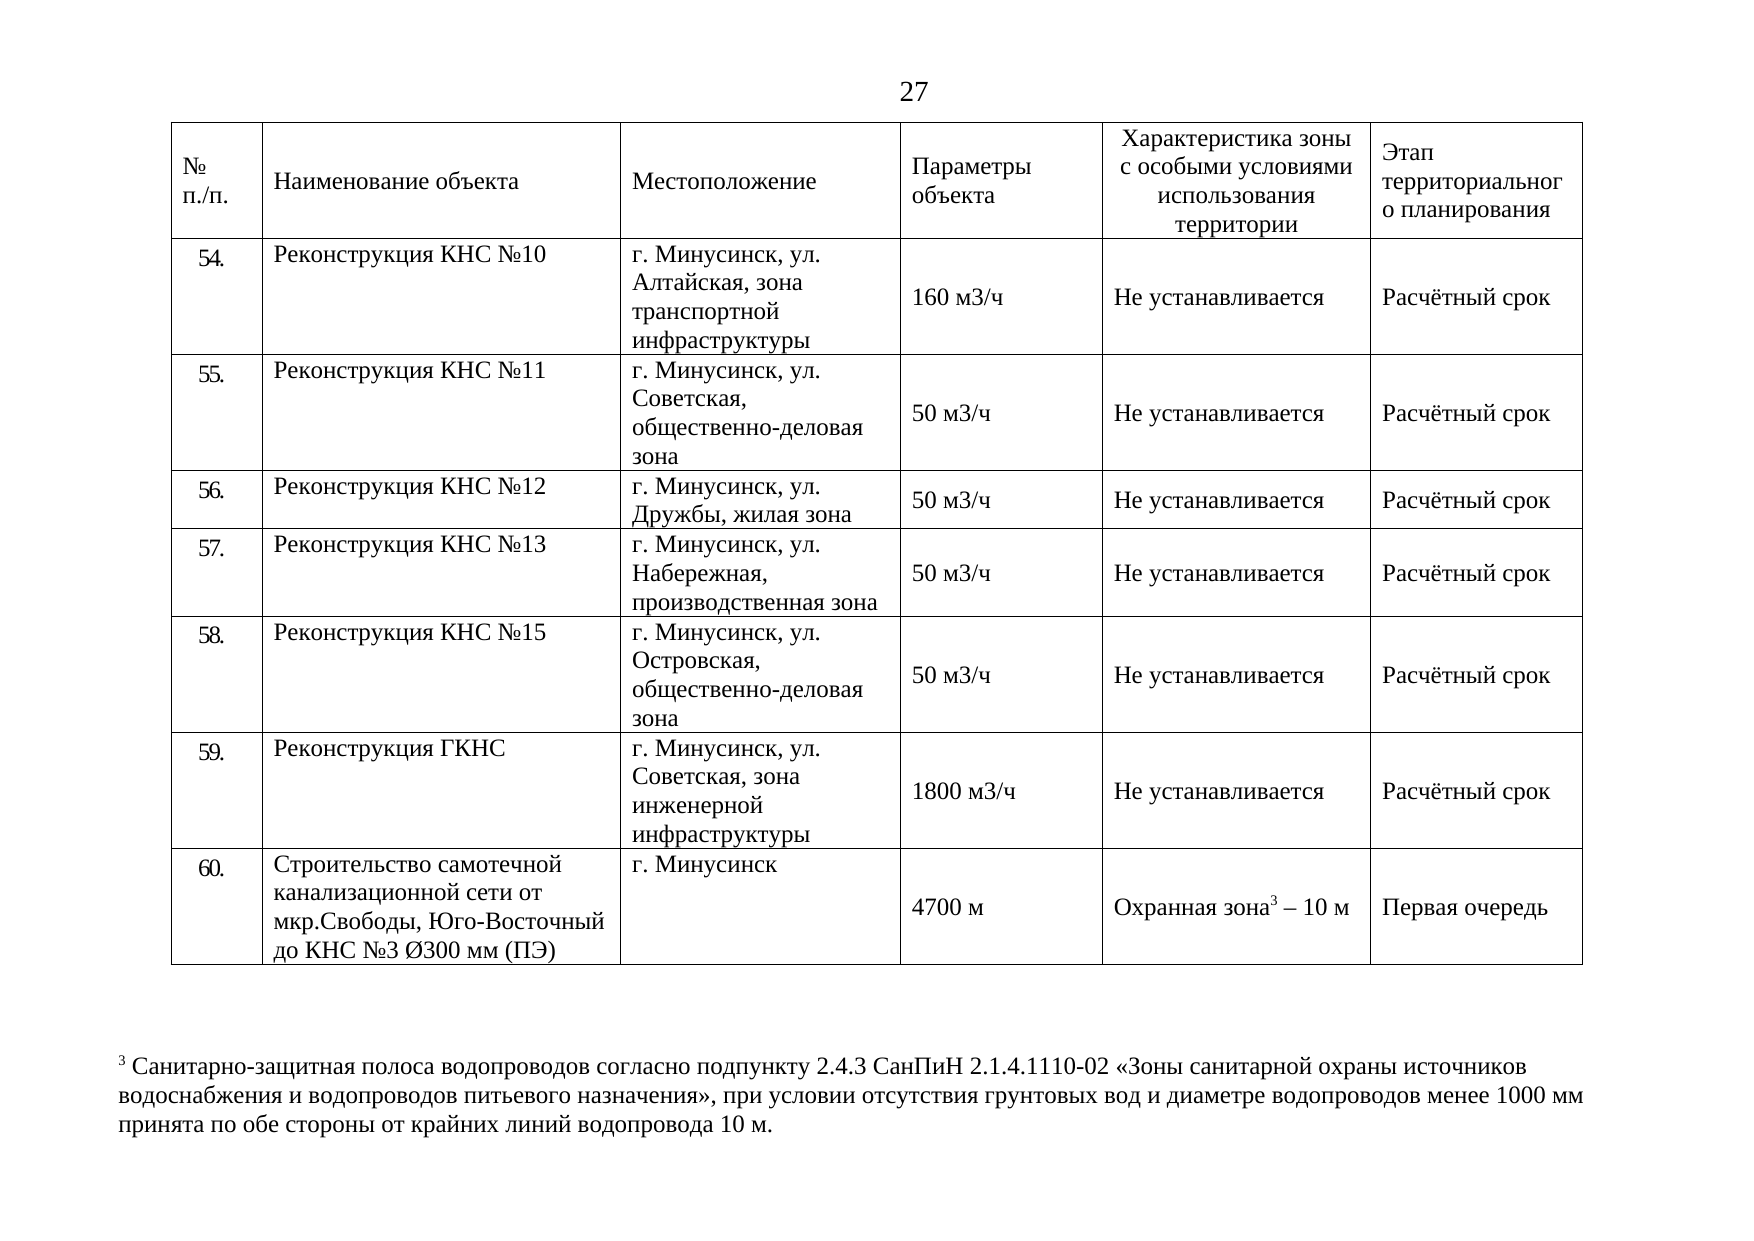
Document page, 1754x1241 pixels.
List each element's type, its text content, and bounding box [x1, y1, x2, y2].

table_cell [172, 355, 262, 470]
table_cell г. Минусинск, ул. Алтайская, зона транспортной инфраструктуры [621, 239, 900, 354]
table_cell 160 м3/ч [901, 239, 1102, 354]
table_cell г. Минусинск, ул. Островская, общественно-деловая зона [621, 617, 900, 732]
table_cell Реконструкция КНС №11 [263, 355, 620, 470]
table_cell Первая очередь [1371, 849, 1582, 964]
table_cell г. Минусинск, ул. Набережная, производственная зона [621, 529, 900, 616]
table_cell г. Минусинск [621, 849, 900, 964]
table_cell Реконструкция КНС №10 [263, 239, 620, 354]
table_cell 50 м3/ч [901, 355, 1102, 470]
table_cell Не устанавливается [1103, 529, 1370, 616]
table_cell [172, 733, 262, 848]
table_cell Реконструкция КНС №13 [263, 529, 620, 616]
table_cell Расчётный срок [1371, 529, 1582, 616]
table_header Наименование объекта [263, 123, 620, 238]
table_cell Расчётный срок [1371, 355, 1582, 470]
table_cell Реконструкция КНС №15 [263, 617, 620, 732]
table_cell [172, 529, 262, 616]
table_cell Реконструкция ГКНС [263, 733, 620, 848]
table_cell г. Минусинск, ул. Советская, общественно-деловая зона [621, 355, 900, 470]
table_cell Не устанавливается [1103, 355, 1370, 470]
table_cell 4700 м [901, 849, 1102, 964]
table_cell 50 м3/ч [901, 529, 1102, 616]
table_header Местоположение [621, 123, 900, 238]
table_cell 1800 м3/ч [901, 733, 1102, 848]
table_header Характеристика зоны с особыми условиями использования территории [1103, 123, 1370, 238]
table_cell г. Минусинск, ул. Советская, зона инженерной инфраструктуры [621, 733, 900, 848]
table_header Этап территориального планирования [1371, 123, 1582, 238]
table_header Параметры объекта [901, 123, 1102, 238]
table_cell [172, 471, 262, 528]
table_cell Реконструкция КНС №12 [263, 471, 620, 528]
table_cell г. Минусинск, ул. Дружбы, жилая зона [621, 471, 900, 528]
table_cell Расчётный срок [1371, 617, 1582, 732]
table_cell Охранная зона – 10 м [1103, 849, 1370, 964]
table_cell Строительство самотечной канализационной сети от мкр.Свободы, Юго-Восточный до КНС №3 Ø300 мм (ПЭ) [263, 849, 620, 964]
table_cell 50 м3/ч [901, 617, 1102, 732]
table_cell Расчётный срок [1371, 239, 1582, 354]
table_cell Не устанавливается [1103, 733, 1370, 848]
table_cell Расчётный срок [1371, 733, 1582, 848]
table_cell [172, 239, 262, 354]
table_cell [172, 849, 262, 964]
table_cell Не устанавливается [1103, 617, 1370, 732]
table_cell 50 м3/ч [901, 471, 1102, 528]
table_cell Не устанавливается [1103, 471, 1370, 528]
table_cell Не устанавливается [1103, 239, 1370, 354]
table_cell Расчётный срок [1371, 471, 1582, 528]
table_header № п./п. [172, 123, 262, 238]
table_cell [172, 617, 262, 732]
